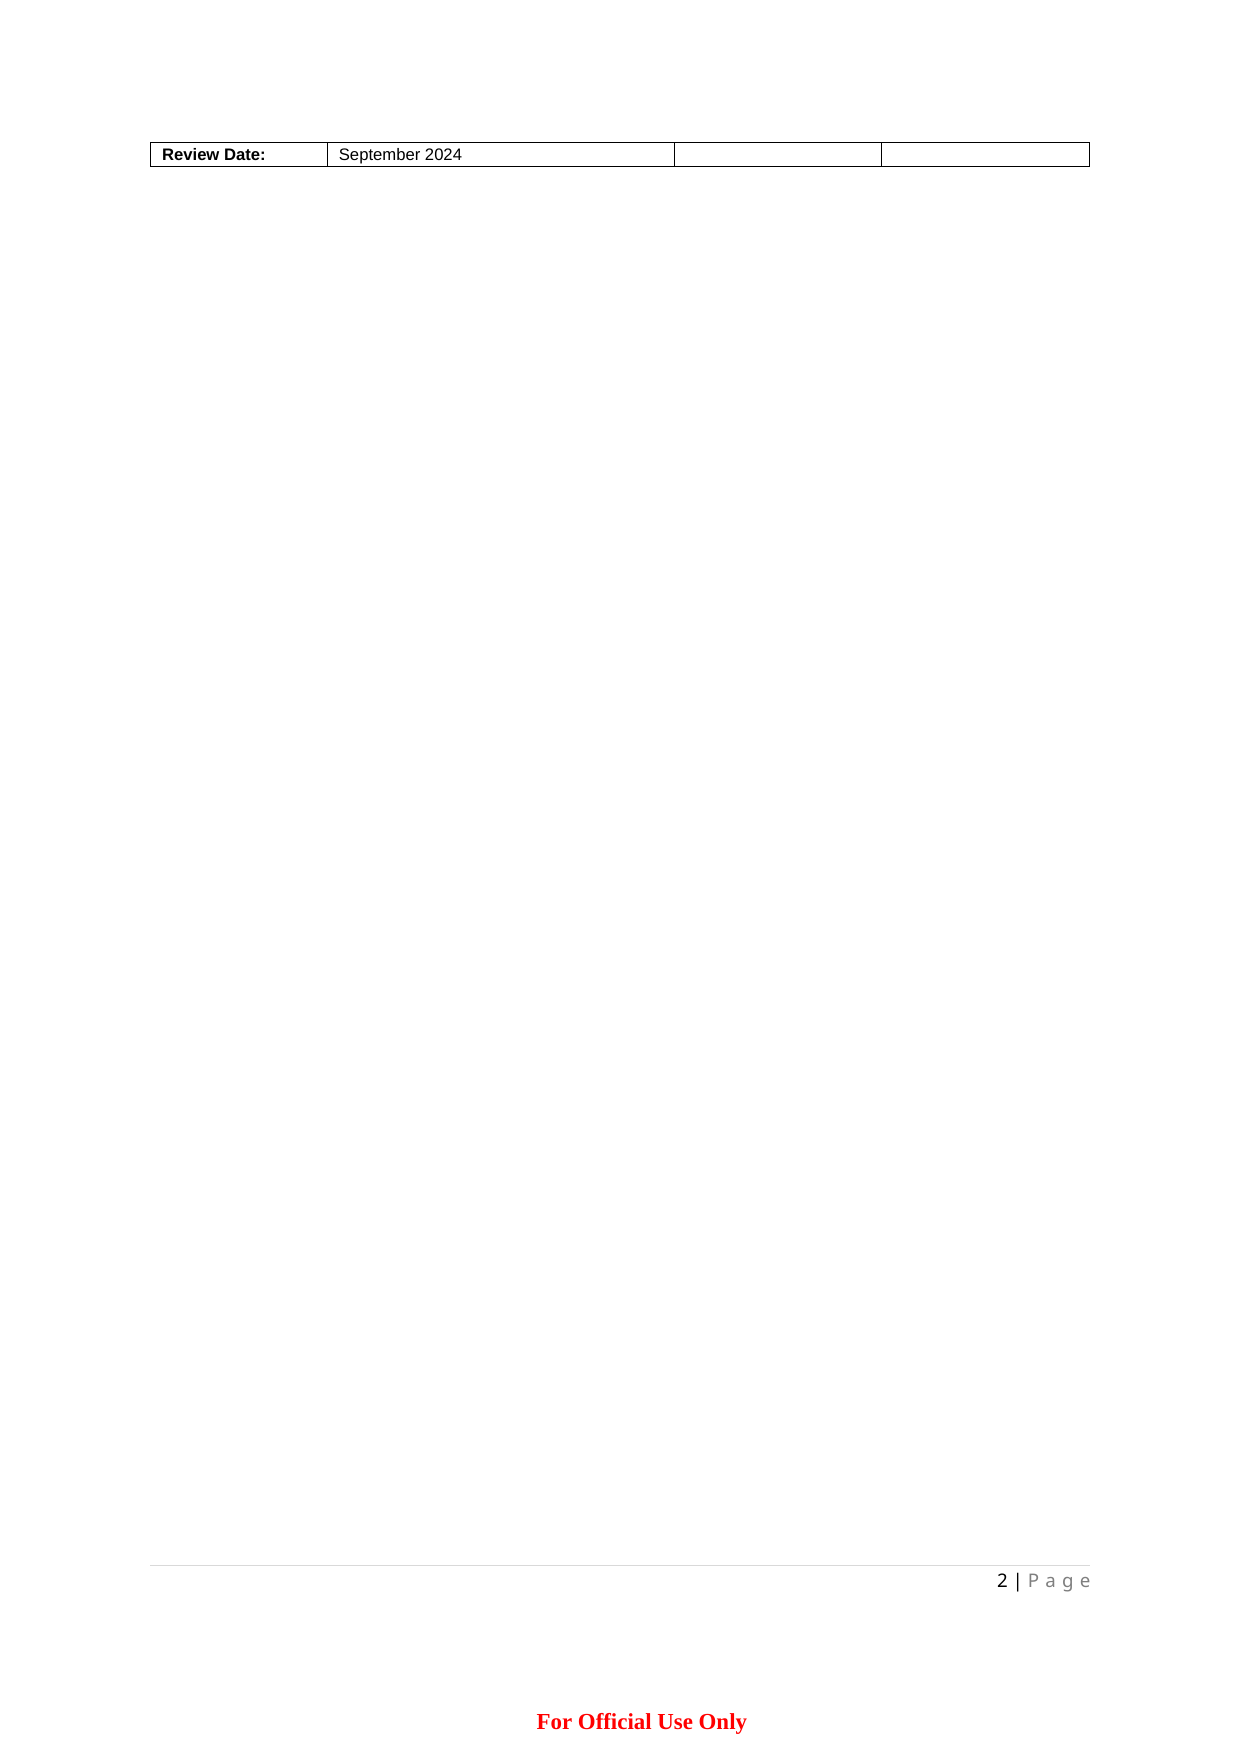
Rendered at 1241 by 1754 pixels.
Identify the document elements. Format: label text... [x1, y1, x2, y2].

table_cell Review Date: [151, 143, 327, 166]
table_cell [882, 143, 1089, 166]
table_cell [675, 143, 881, 166]
table_cell September 2024 [328, 143, 674, 166]
